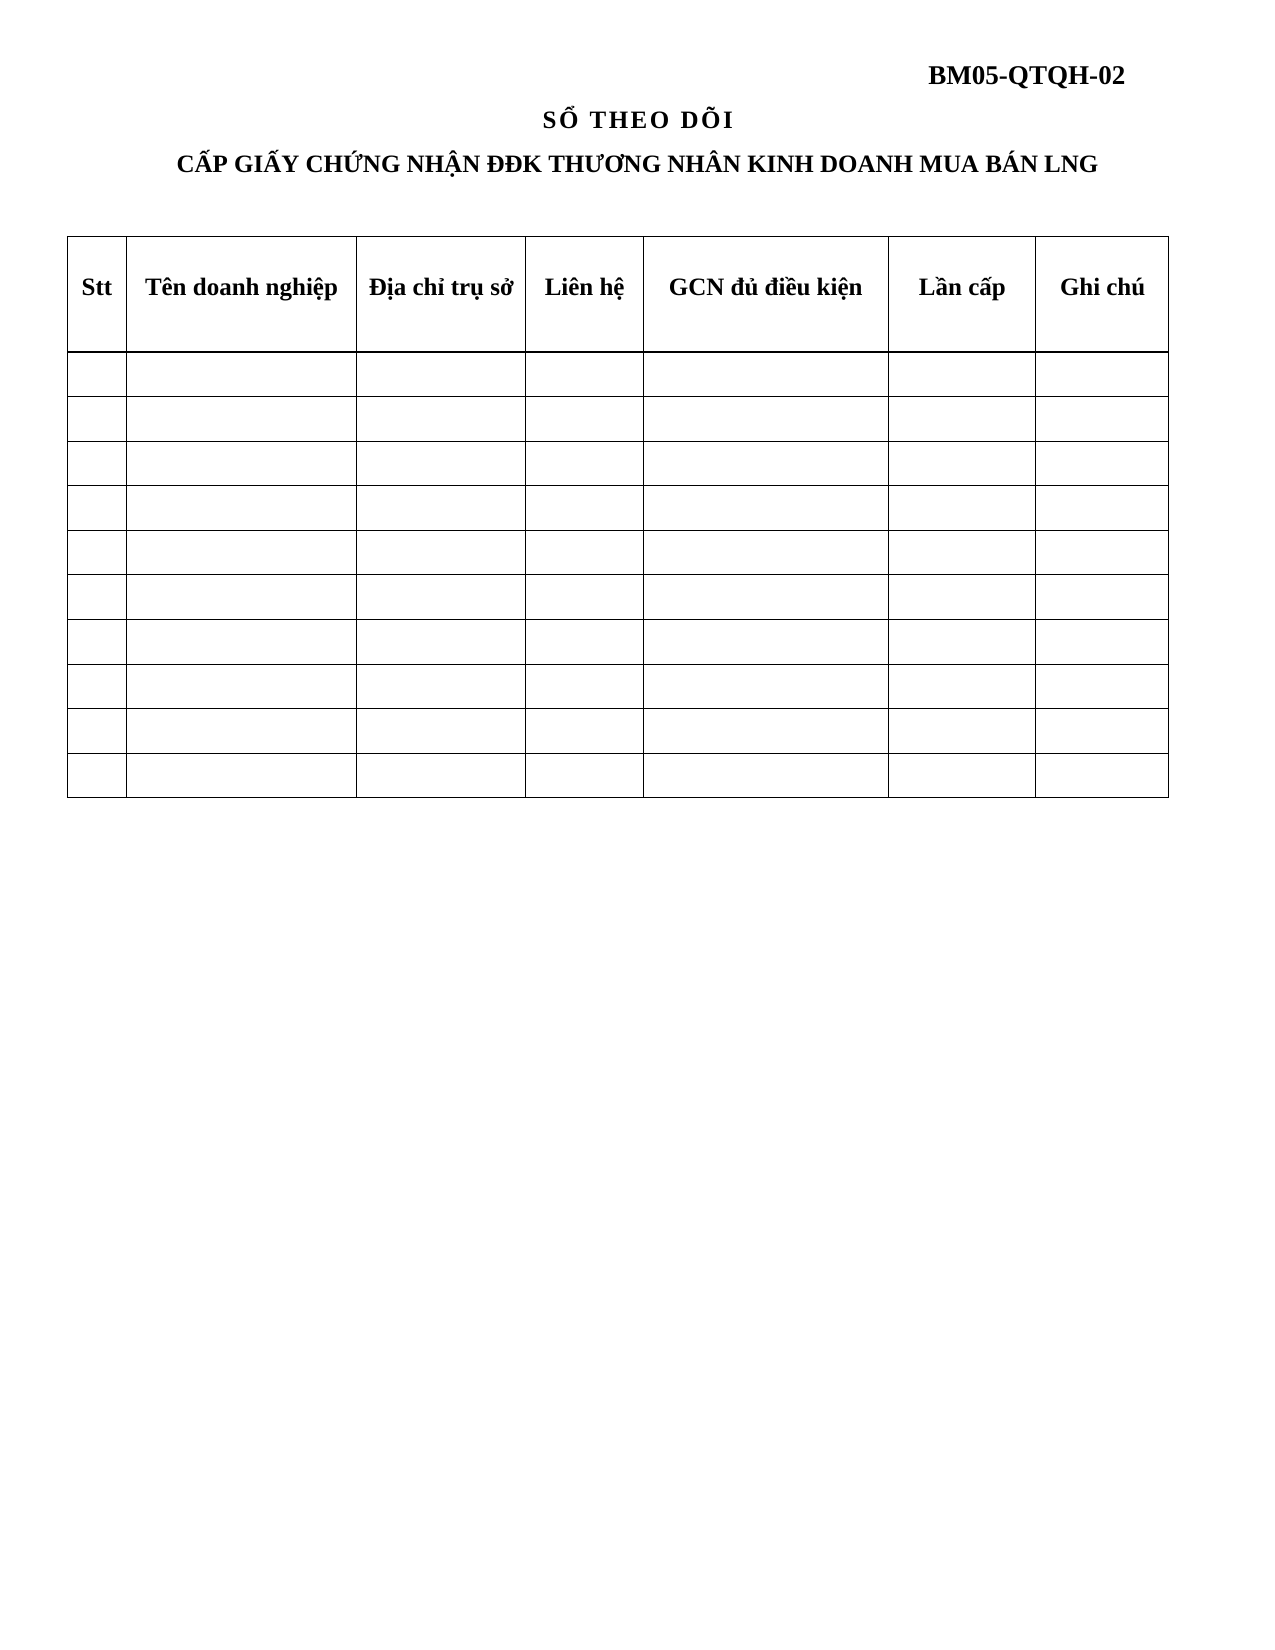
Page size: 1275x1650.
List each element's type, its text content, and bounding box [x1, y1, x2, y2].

table_header Stt [68, 237, 126, 351]
table_cell [889, 709, 1035, 753]
table_cell [889, 665, 1035, 708]
table_cell [127, 442, 356, 485]
table_cell [127, 620, 356, 663]
table_header Ghi chú [1036, 237, 1168, 351]
table_cell [68, 754, 126, 797]
table_header GCN đủ điều kiện [644, 237, 888, 351]
table_cell [889, 754, 1035, 797]
text CẤP GIẤY CHỨNG NHẬN ĐĐK THƯƠNG NHÂN KINH DOANH MUA BÁN LNG [150, 149, 1125, 177]
table_cell [357, 442, 525, 485]
table_cell [526, 709, 643, 753]
table_cell [68, 486, 126, 530]
table_cell [526, 754, 643, 797]
table_cell [644, 620, 888, 663]
table_cell [644, 575, 888, 619]
table_cell [889, 575, 1035, 619]
table_cell [127, 397, 356, 441]
table_cell [889, 442, 1035, 485]
table_cell [644, 442, 888, 485]
table_cell [644, 754, 888, 797]
table_cell [357, 353, 525, 396]
table_cell [889, 353, 1035, 396]
table_cell [68, 709, 126, 753]
table_header Lần cấp [889, 237, 1035, 351]
table_cell [644, 531, 888, 574]
table_cell [357, 620, 525, 663]
table_cell [357, 397, 525, 441]
table_cell [357, 531, 525, 574]
table_cell [68, 353, 126, 396]
table_cell [1036, 486, 1168, 530]
table_cell [127, 531, 356, 574]
table_cell [889, 397, 1035, 441]
table_cell [1036, 620, 1168, 663]
table_cell [526, 665, 643, 708]
table_cell [127, 353, 356, 396]
table_cell [1036, 531, 1168, 574]
table_cell [889, 486, 1035, 530]
table_cell [644, 709, 888, 753]
table_cell [1036, 353, 1168, 396]
table_cell [68, 575, 126, 619]
table_cell [526, 531, 643, 574]
table_header Tên doanh nghiệp [127, 237, 356, 351]
table_cell [526, 442, 643, 485]
table_header Liên hệ [526, 237, 643, 351]
table_cell [1036, 754, 1168, 797]
table_cell [357, 665, 525, 708]
table_cell [644, 665, 888, 708]
table_cell [127, 575, 356, 619]
table_cell [1036, 442, 1168, 485]
table_cell [68, 397, 126, 441]
table_cell [68, 620, 126, 663]
table_header Địa chỉ trụ sở [357, 237, 525, 351]
table_cell [357, 486, 525, 530]
table_cell [526, 353, 643, 396]
table_cell [68, 442, 126, 485]
table_cell [644, 397, 888, 441]
table_cell [526, 486, 643, 530]
table_cell [526, 575, 643, 619]
table_cell [127, 754, 356, 797]
table_cell [127, 486, 356, 530]
table_cell [357, 575, 525, 619]
text SỔ THEO DÕI [150, 105, 1125, 134]
table_cell [357, 709, 525, 753]
table_cell [1036, 397, 1168, 441]
table_cell [127, 709, 356, 753]
table_cell [526, 397, 643, 441]
table_cell [357, 754, 525, 797]
table_cell [1036, 575, 1168, 619]
table_cell [127, 665, 356, 708]
table_cell [889, 531, 1035, 574]
table_cell [1036, 665, 1168, 708]
table_cell [68, 665, 126, 708]
table_cell [68, 531, 126, 574]
table_cell [644, 486, 888, 530]
table_cell [644, 353, 888, 396]
table_cell [526, 620, 643, 663]
table_cell [889, 620, 1035, 663]
text BM05-QTQH-02 [150, 59, 1125, 90]
table_cell [1036, 709, 1168, 753]
